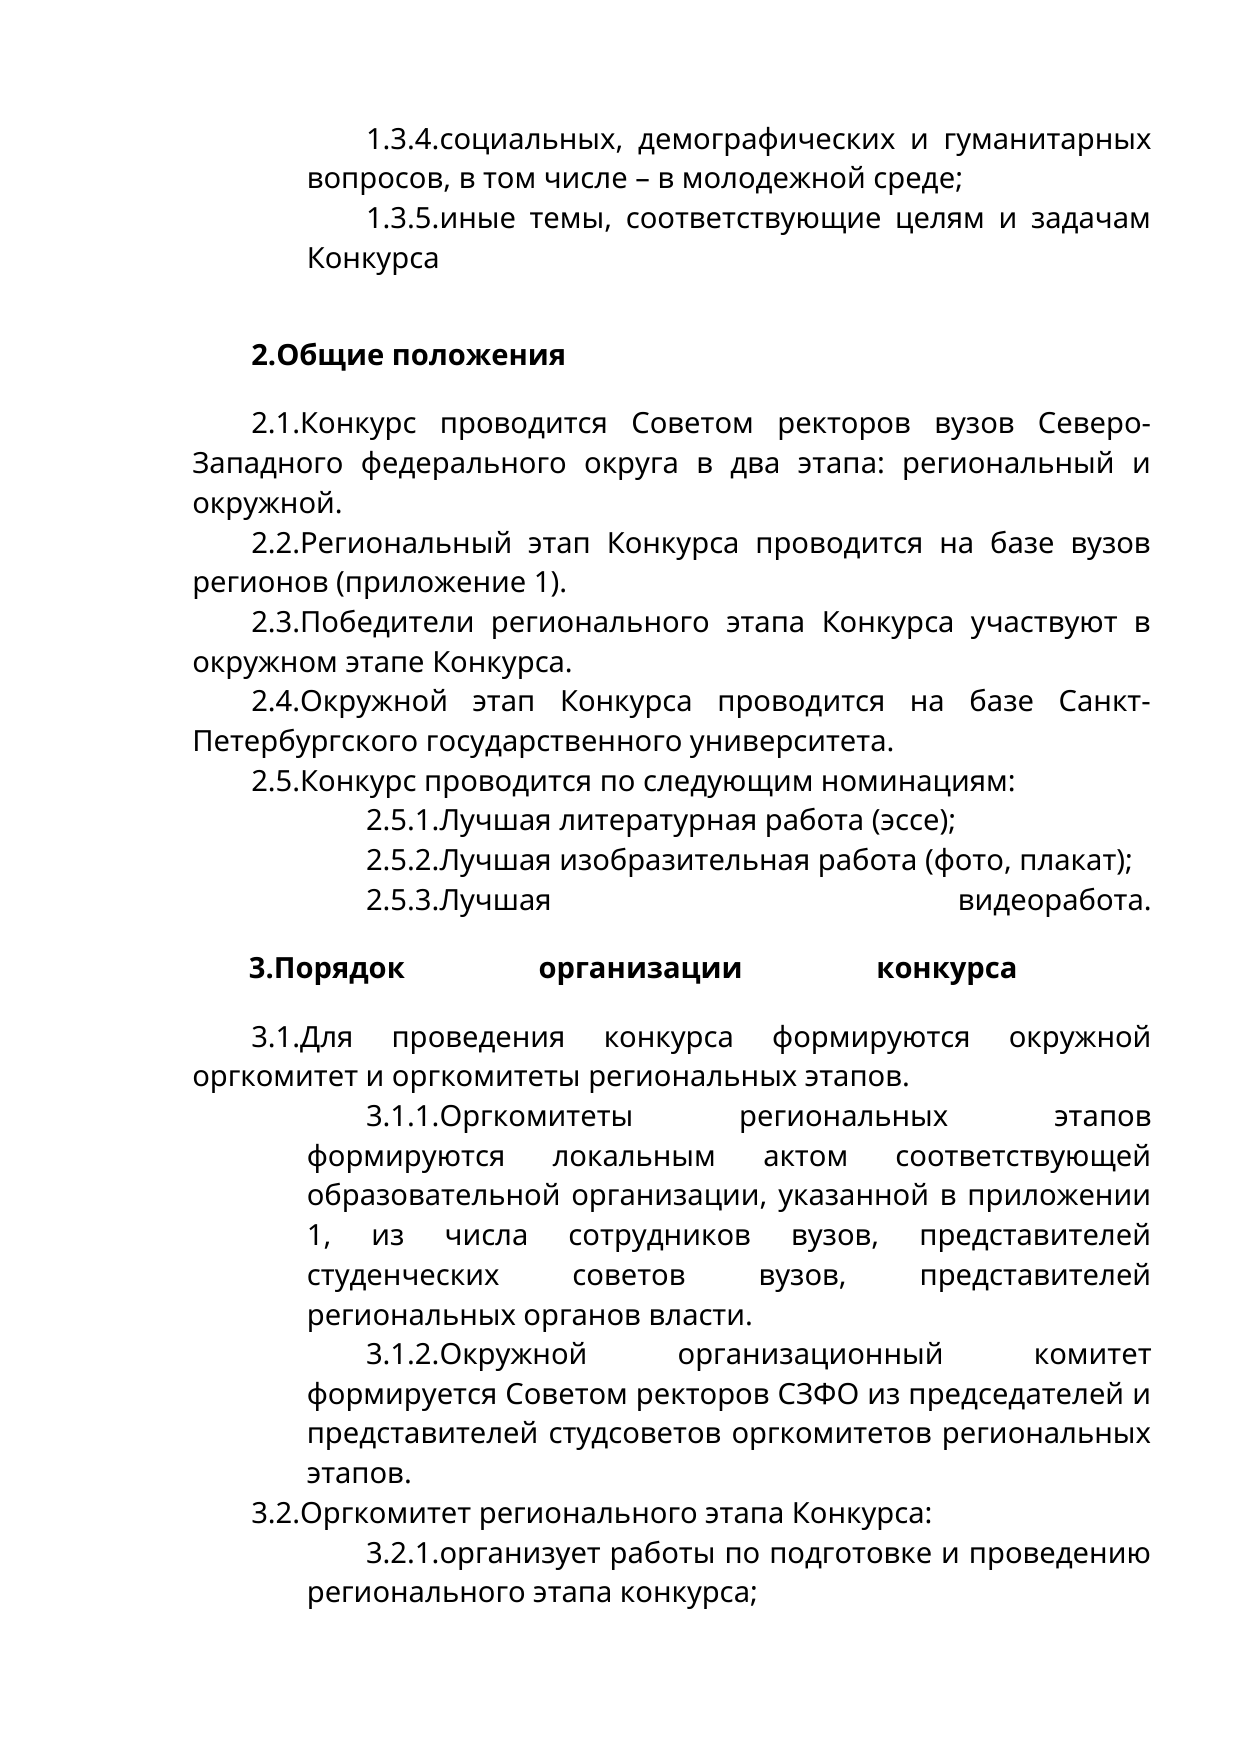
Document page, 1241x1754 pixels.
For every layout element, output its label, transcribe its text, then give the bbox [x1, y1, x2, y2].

list иные темы, соответствующие целям и задачам Конкурса [307, 197, 1152, 306]
list Конкурс проводится Советом ректоров вузов Северо-Западного федерального округа в два этапа: региональный и окружной. [192, 403, 1152, 522]
list Лучшая видеоработа. [307, 879, 1152, 947]
list организует работы по подготовке и проведению регионального этапа конкурса; [307, 1532, 1152, 1611]
list Окружной организационный комитет формируется Советом ректоров СЗФО из председателей и представителей студсоветов оргкомитетов региональных этапов. [307, 1333, 1152, 1492]
list Оргкомитеты региональных этапов формируются локальным актом соответствующей образовательной организации, указанной в приложении 1, из числа сотрудников вузов, представителей студенческих советов вузов, представителей региональных органов власти. [307, 1095, 1152, 1333]
list Окружной этап Конкурса проводится на базе Санкт-Петербургского государственного университета. [192, 681, 1152, 760]
list Лучшая изобразительная работа (фото, плакат); [307, 839, 1152, 879]
list Порядок организации конкурса [190, 947, 1152, 1016]
list Лучшая литературная работа (эссе); [307, 800, 1152, 839]
list Конкурс проводится по следующим номинациям: [192, 760, 1152, 800]
list Региональный этап Конкурса проводится на базе вузов регионов (приложение 1). [192, 522, 1152, 601]
list Общие положения [221, 334, 1152, 374]
list Для проведения конкурса формируются окружной оргкомитет и оргкомитеты региональных этапов. [192, 1016, 1152, 1095]
list Оргкомитет регионального этапа Конкурса: [192, 1492, 1152, 1532]
list Победители регионального этапа Конкурса участвуют в окружном этапе Конкурса. [192, 601, 1152, 681]
list социальных, демографических и гуманитарных вопросов, в том числе – в молодежной среде; [307, 118, 1152, 197]
